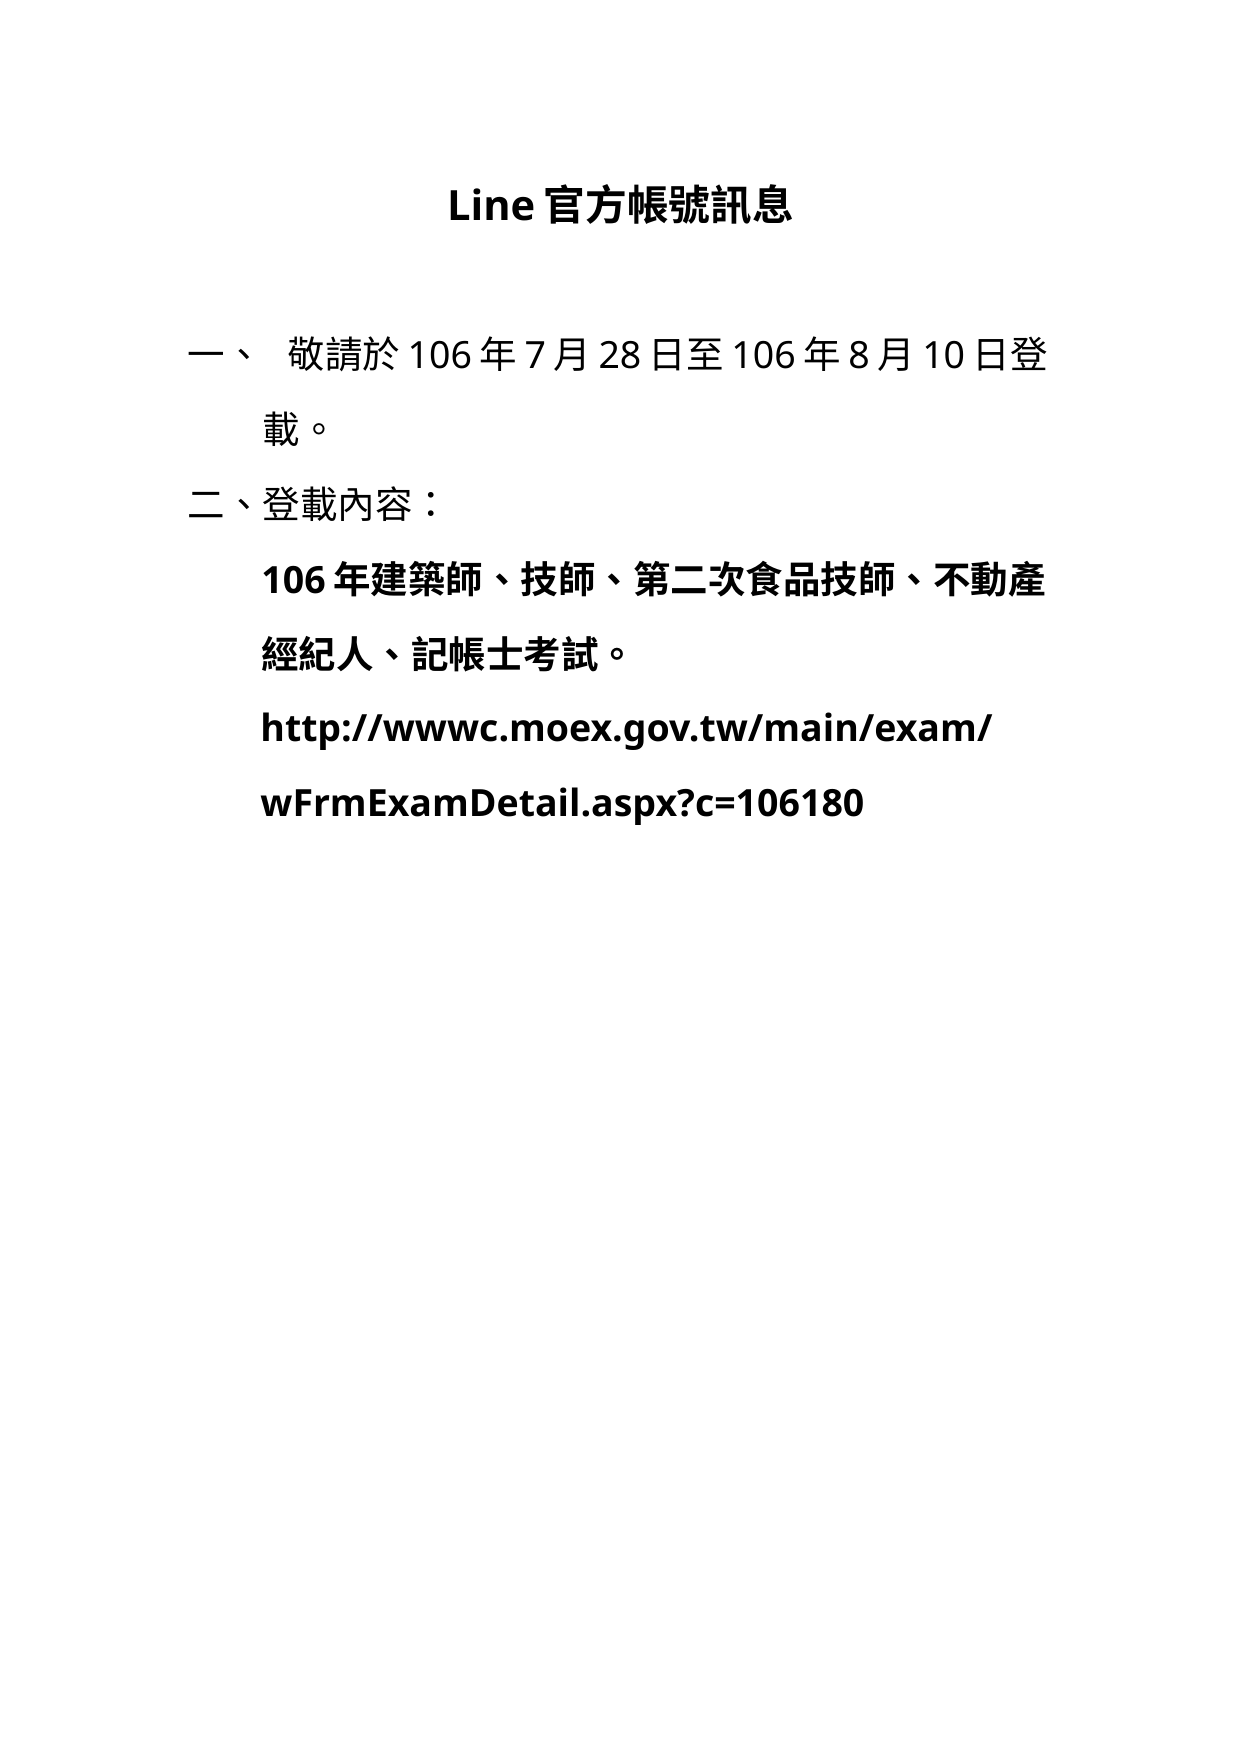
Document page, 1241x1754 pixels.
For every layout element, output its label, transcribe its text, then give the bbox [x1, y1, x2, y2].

list 敬請於106年7月28日至106年8月10日登載。 [187, 314, 1053, 464]
text http://wwwc.moex.gov.tw/main/exam/wFrmExamDetail.aspx?c=106180 [260, 689, 1053, 839]
text 二、登載內容： [187, 464, 1053, 539]
text 106年建築師、技師、第二次食品技師、不動產經紀人、記帳士考試。 [261, 539, 1053, 689]
text Line官方帳號訊息 [187, 164, 1053, 239]
